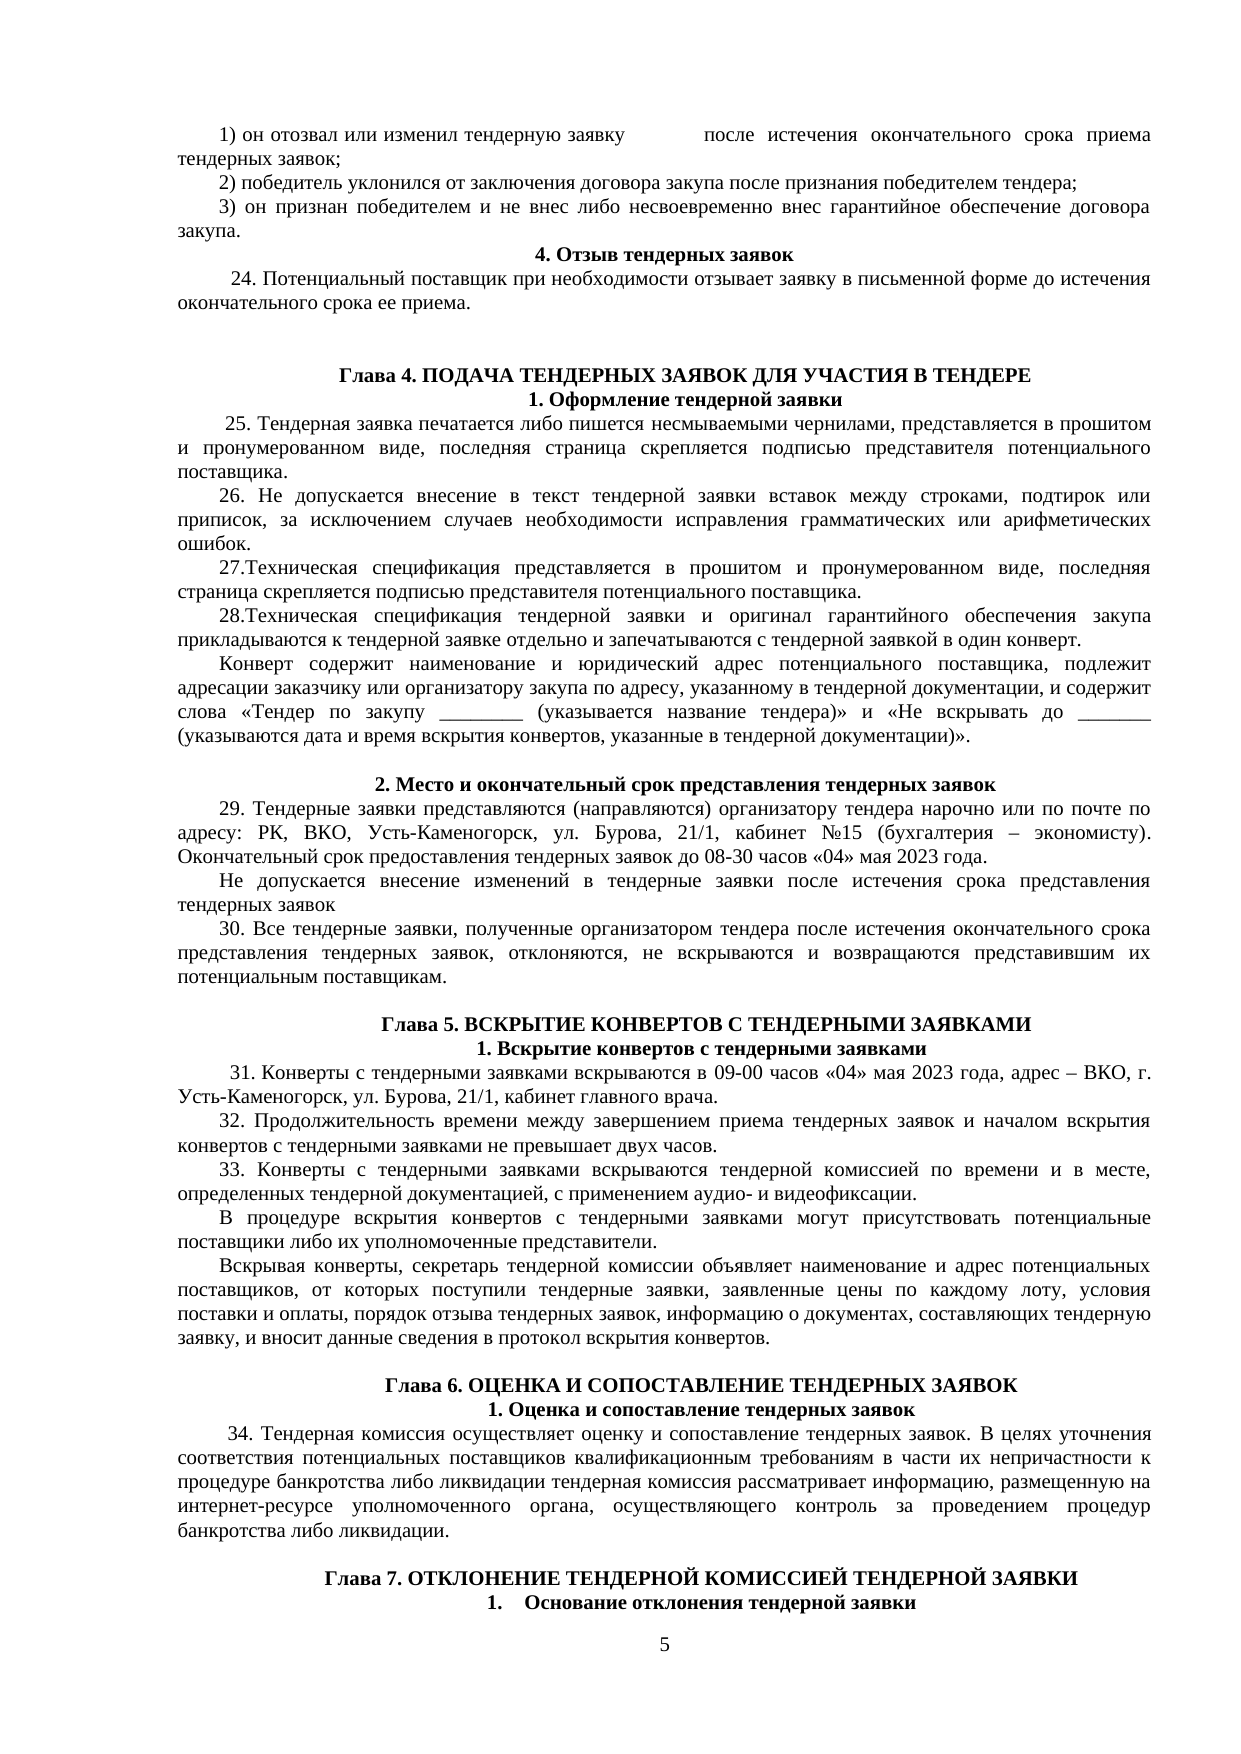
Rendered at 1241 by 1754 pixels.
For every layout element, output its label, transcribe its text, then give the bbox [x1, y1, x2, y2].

text 1) он отозвал или изменил тендерную заявку после истечения окончательного срока приема тендерных заявок; [177, 122, 1152, 170]
text В процедуре вскрытия конвертов с тендерными заявками могут присутствовать потенциальные поставщики либо их уполномоченные представители. [177, 1205, 1152, 1253]
text 28.Техническая спецификация тендерной заявки и оригинал гарантийного обеспечения закупа прикладываются к тендерной заявке отдельно и запечатываются с тендерной заявкой в один конверт. [177, 603, 1152, 651]
text 26. Не допускается внесение в текст тендерной заявки вставок между строками, подтирок или приписок, за исключением случаев необходимости исправления грамматических или арифметических ошибок. [177, 483, 1152, 555]
text 27.Техническая спецификация представляется в прошитом и пронумерованном виде, последняя страница скрепляется подписью представителя потенциального поставщика. [177, 555, 1152, 603]
text 3) он признан победителем и не внес либо несвоевременно внес гарантийное обеспечение договора закупа. [177, 194, 1152, 242]
text Конверт содержит наименование и юридический адрес потенциального поставщика, подлежит адресации заказчику или организатору закупа по адресу, указанному в тендерной документации, и содержит слова «Тендер по закупу ________ (указывается название тендера)» и «Не вскрывать до _______ (указываются дата и время вскрытия конвертов, указанные в тендерной документации)». [177, 651, 1152, 747]
text 1. Оценка и сопоставление тендерных заявок [177, 1397, 1152, 1421]
text 29. Тендерные заявки представляются (направляются) организатору тендера нарочно или по почте по адресу: РК, ВКО, Усть-Каменогорск, ул. Бурова, 21/1, кабинет №15 (бухгалтерия – экономисту). Окончательный срок предоставления тендерных заявок до 08-30 часов «04» мая 2023 года. [177, 796, 1152, 868]
text Вскрывая конверты, секретарь тендерной комиссии объявляет наименование и адрес потенциальных поставщиков, от которых поступили тендерные заявки, заявленные цены по каждому лоту, условия поставки и оплаты, порядок отзыва тендерных заявок, информацию о документах, составляющих тендерную заявку, и вносит данные сведения в протокол вскрытия конвертов. [177, 1253, 1152, 1349]
text 30. Все тендерные заявки, полученные организатором тендера после истечения окончательного срока представления тендерных заявок, отклоняются, не вскрываются и возвращаются представившим их потенциальным поставщикам. [177, 916, 1152, 988]
text Глава 6. ОЦЕНКА И СОПОСТАВЛЕНИЕ ТЕНДЕРНЫХ ЗАЯВОК [177, 1373, 1152, 1397]
text Не допускается внесение изменений в тендерные заявки после истечения срока представления тендерных заявок [177, 868, 1152, 916]
text Глава 4. ПОДАЧА ТЕНДЕРНЫХ ЗАЯВОК ДЛЯ УЧАСТИЯ В ТЕНДЕРЕ [177, 362, 1152, 387]
text 34. Тендерная комиссия осуществляет оценку и сопоставление тендерных заявок. В целях уточнения соответствия потенциальных поставщиков квалификационным требованиям в части их непричастности к процедуре банкротства либо ликвидации тендерная комиссия рассматривает информацию, размещенную на интернет-ресурсе уполномоченного органа, осуществляющего контроль за проведением процедур банкротства либо ликвидации. [177, 1421, 1152, 1542]
text 25. Тендерная заявка печатается либо пишется несмываемыми чернилами, представляется в прошитом и пронумерованном виде, последняя страница скрепляется подписью представителя потенциального поставщика. [177, 411, 1152, 483]
text 1. Оформление тендерной заявки [177, 387, 1152, 411]
text 1. Вскрытие конвертов с тендерными заявками [177, 1036, 1152, 1060]
text 33. Конверты с тендерными заявками вскрываются тендерной комиссией по времени и в месте, определенных тендерной документацией, с применением аудио- и видеофиксации. [177, 1157, 1152, 1205]
text Глава 5. ВСКРЫТИЕ КОНВЕРТОВ С ТЕНДЕРНЫМИ ЗАЯВКАМИ [177, 1012, 1152, 1036]
text 32. Продолжительность времени между завершением приема тендерных заявок и началом вскрытия конвертов с тендерными заявками не превышает двух часов. [177, 1108, 1152, 1157]
text 24. Потенциальный поставщик при необходимости отзывает заявку в письменной форме до истечения окончательного срока ее приема. [177, 266, 1152, 314]
text 4. Отзыв тендерных заявок [177, 242, 1152, 266]
list Основание отклонения тендерной заявки [251, 1590, 1152, 1614]
text 31. Конверты с тендерными заявками вскрываются в 09-00 часов «04» мая 2023 года, адрес – ВКО, г. Усть-Каменогорск, ул. Бурова, 21/1, кабинет главного врача. [177, 1060, 1152, 1108]
text 2) победитель уклонился от заключения договора закупа после признания победителем тендера; [177, 170, 1152, 194]
text Глава 7. ОТКЛОНЕНИЕ ТЕНДЕРНОЙ КОМИССИЕЙ ТЕНДЕРНОЙ ЗАЯВКИ [177, 1566, 1152, 1590]
text 2. Место и окончательный срок представления тендерных заявок [177, 772, 1152, 796]
